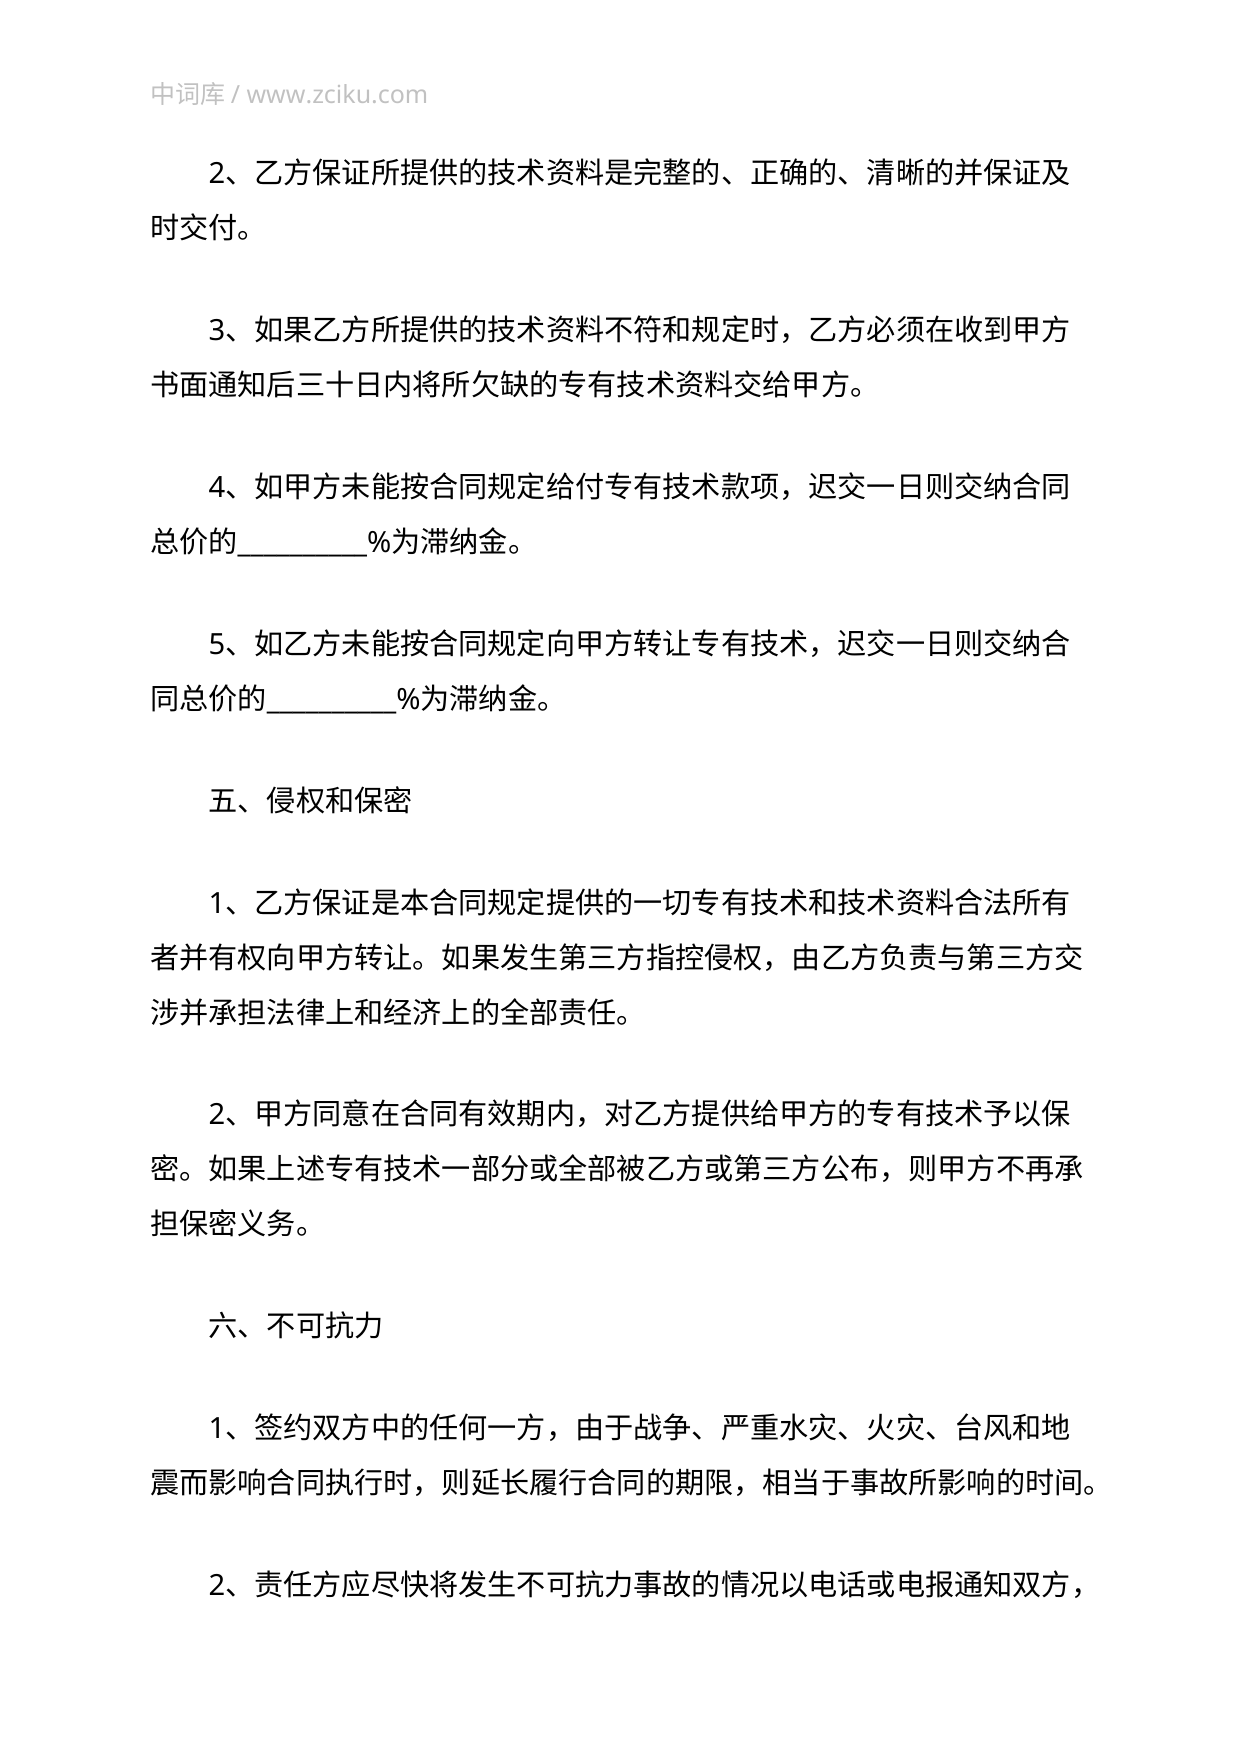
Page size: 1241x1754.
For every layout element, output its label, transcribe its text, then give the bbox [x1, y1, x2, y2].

text 2、甲方同意在合同有效期内，对乙方提供给甲方的专有技术予以保密。如果上述专有技术一部分或全部被乙方或第三方公布，则甲方不再承担保密义务。 [150, 1091, 1090, 1243]
text 3、如果乙方所提供的技术资料不符和规定时，乙方必须在收到甲方书面通知后三十日内将所欠缺的专有技术资料交给甲方。 [150, 307, 1090, 404]
text 六、不可抗力 [150, 1303, 1090, 1345]
text 2、乙方保证所提供的技术资料是完整的、正确的、清晰的并保证及时交付。 [150, 150, 1090, 247]
text 1、签约双方中的任何一方，由于战争、严重水灾、火灾、台风和地震而影响合同执行时，则延长履行合同的期限，相当于事故所影响的时间。 [150, 1404, 1090, 1502]
text 4、如甲方未能按合同规定给付专有技术款项，迟交一日则交纳合同总价的__________%为滞纳金。 [150, 463, 1090, 561]
text 1、乙方保证是本合同规定提供的一切专有技术和技术资料合法所有者并有权向甲方转让。如果发生第三方指控侵权，由乙方负责与第三方交涉并承担法律上和经济上的全部责任。 [150, 879, 1090, 1031]
text 5、如乙方未能按合同规定向甲方转让专有技术，迟交一日则交纳合同总价的__________%为滞纳金。 [150, 621, 1090, 718]
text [150, 1561, 1090, 1603]
text 五、侵权和保密 [150, 777, 1090, 820]
